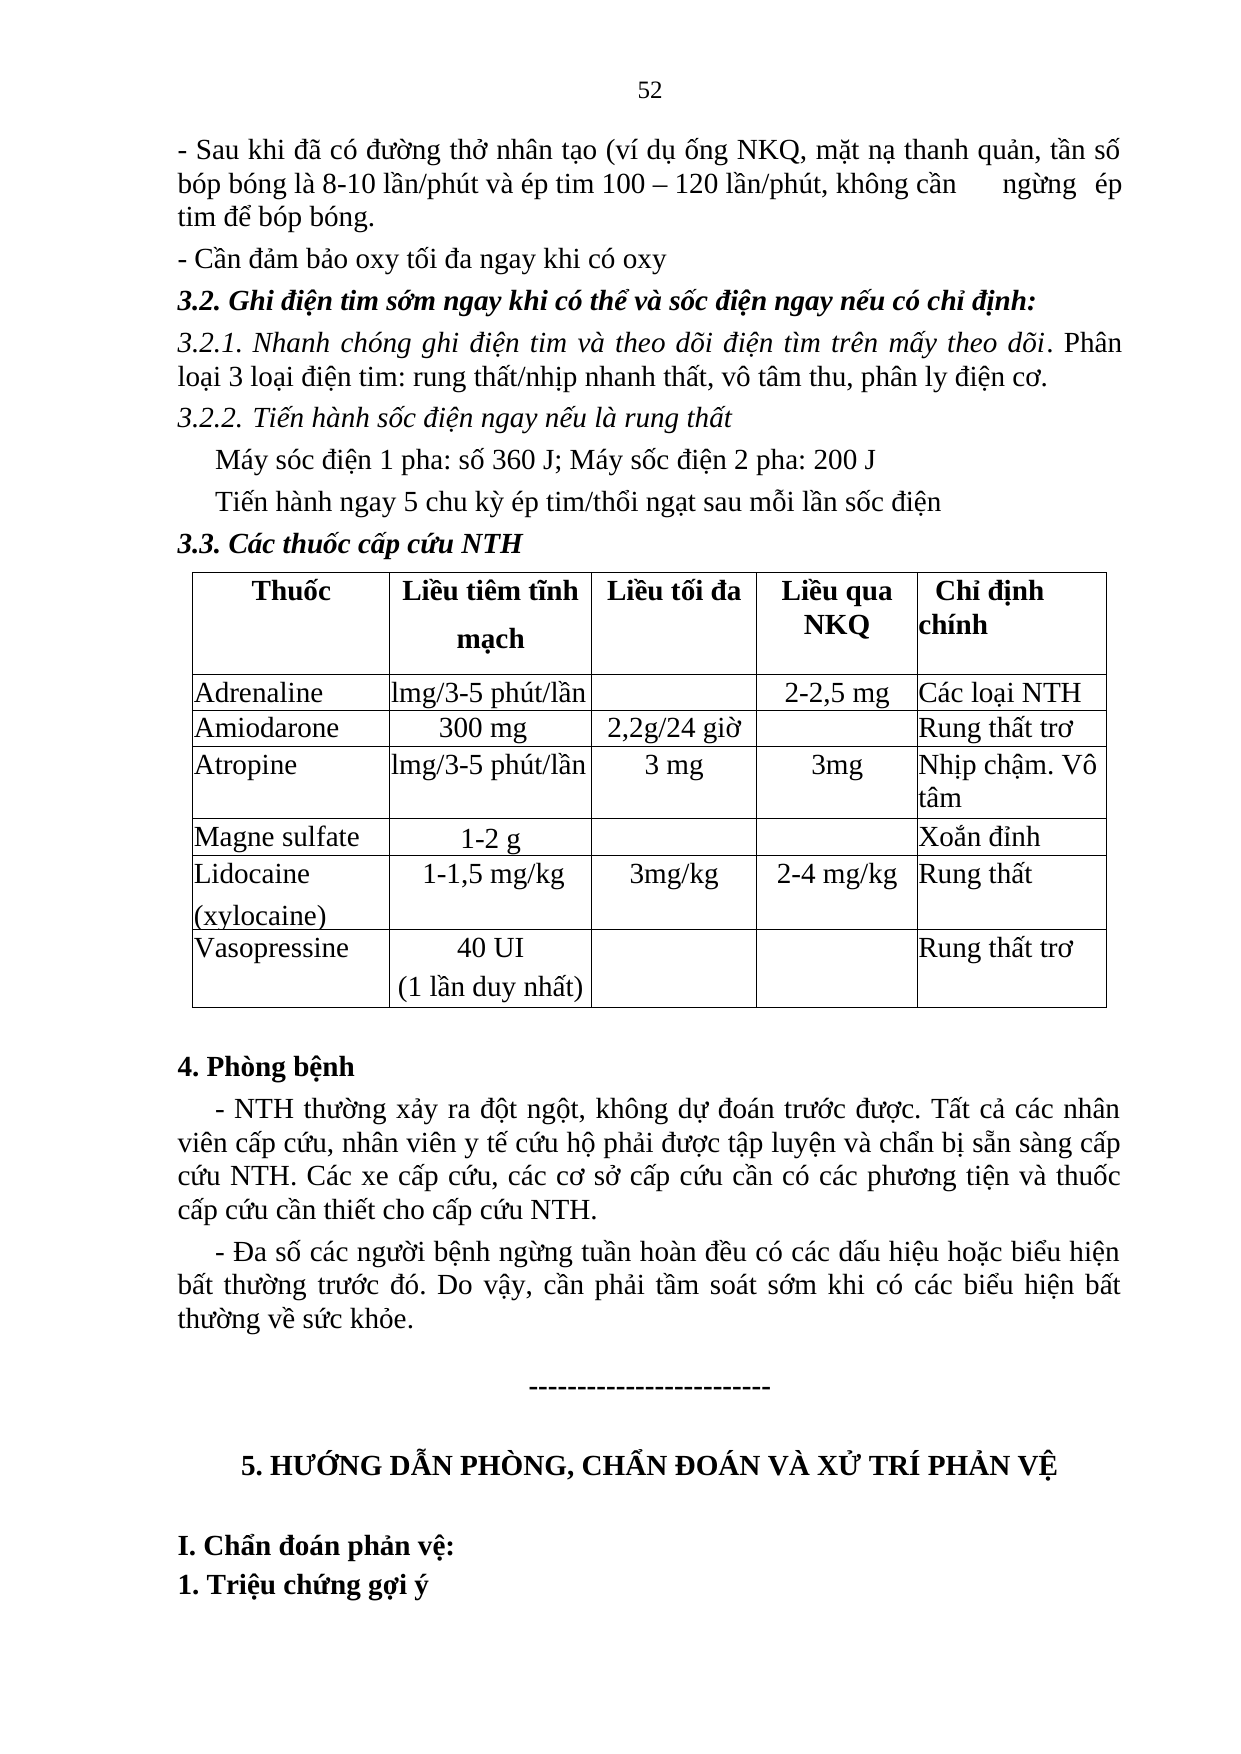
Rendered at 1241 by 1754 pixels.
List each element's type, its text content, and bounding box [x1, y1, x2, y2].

text - Cần đảm bảo oxy tối đa ngay khi có oxy [177, 241, 1122, 275]
table_cell Xoắn đỉnh [918, 819, 1106, 855]
table_cell 2,2g/24 giờ [592, 711, 756, 746]
text Tiến hành ngay 5 chu kỳ ép tim/thổi ngạt sau mỗi lần sốc điện [215, 484, 1122, 518]
table_cell Amiodarone [193, 711, 389, 746]
table_cell [592, 819, 756, 855]
table_cell 1-1,5 mg/kg [390, 856, 591, 929]
table_cell 3 mg [592, 747, 756, 818]
table_cell 3mg [757, 747, 917, 818]
table_header Liều qua NKQ [757, 573, 917, 674]
text Máy sóc điện 1 pha: số 360 J; Máy sốc điện 2 pha: 200 J [215, 442, 1122, 476]
text 3.3. Các thuốc cấp cứu NTH [177, 526, 1122, 560]
text 5. HƯỚNG DẪN PHÒNG, CHẨN ĐOÁN VÀ XỬ TRÍ PHẢN VỆ [177, 1448, 1122, 1481]
table_cell Rung thất trơ [918, 930, 1106, 1007]
text I. Chẩn đoán phản vệ: [177, 1528, 1122, 1561]
text 3.2.1. Nhanh chóng ghi điện tim và theo dõi điện tìm trên mấy theo dõi. Phân loại 3 loại điện tim: rung thất/nhịp nhanh thất, vô tâm thu, phân ly điện cơ. [177, 325, 1122, 392]
text 4. Phòng bệnh [177, 1049, 1122, 1083]
text - Đa số các người bệnh ngừng tuần hoàn đều có các dấu hiệu hoặc biểu hiện bất thường trước đó. Do vậy, cần phải tầm soát sớm khi có các biểu hiện bất thường về sức khỏe. [177, 1234, 1122, 1334]
text - Sau khi đã có đường thở nhân tạo (ví dụ ống NKQ, mặt nạ thanh quản, tần số bóp bóng là 8-10 lần/phút và ép tim 100 – 120 lần/phút, không cần ngừng ép tim để bóp bóng. [177, 132, 1122, 233]
table_cell Atropine [193, 747, 389, 818]
table_header Liều tiêm tĩnh mạch [390, 573, 591, 674]
table_cell Vasopressine [193, 930, 389, 1007]
table_cell lmg/3-5 phút/lần [390, 675, 591, 709]
text 3.2.2. Tiến hành sốc điện ngay nếu là rung thất [177, 401, 1122, 434]
text 1. Triệu chứng gợi ý [177, 1567, 1122, 1601]
table_cell 40 UI (1 lần duy nhất) [390, 930, 591, 1007]
table_cell [757, 930, 917, 1007]
table_cell Các loại NTH [918, 675, 1106, 709]
table_cell 1-2 g [390, 819, 591, 855]
table_cell Lidocaine (xylocaine) [193, 856, 389, 929]
table_cell 2-2,5 mg [757, 675, 917, 709]
table_header Liều tối đa [592, 573, 756, 674]
table_cell [757, 819, 917, 855]
text ------------------------- [177, 1368, 1122, 1402]
table_cell Rung thất [918, 856, 1106, 929]
table_header Thuốc [193, 573, 389, 674]
table_cell 300 mg [390, 711, 591, 746]
text - NTH thường xảy ra đột ngột, không dự đoán trước được. Tất cả các nhân viên cấp cứu, nhân viên y tế cứu hộ phải được tập luyện và chẩn bị sẵn sàng cấp cứu NTH. Các xe cấp cứu, các cơ sở cấp cứu cần có các phương tiện và thuốc cấp cứu cần thiết cho cấp cứu NTH. [177, 1091, 1122, 1226]
table_cell Nhịp chậm. Vô tâm thu [918, 747, 1106, 818]
table_cell 2-4 mg/kg [757, 856, 917, 929]
table_cell 3mg/kg [592, 856, 756, 929]
table_cell [592, 675, 756, 709]
table_header Chỉ định chính [918, 573, 1106, 674]
table_cell [757, 711, 917, 746]
table_cell Rung thất trơ [918, 711, 1106, 746]
table_cell lmg/3-5 phút/lần [390, 747, 591, 818]
table_cell Adrenaline [193, 675, 389, 709]
table_cell [592, 930, 756, 1007]
text 3.2. Ghi điện tim sớm ngay khi có thể và sốc điện ngay nếu có chỉ định: [177, 283, 1122, 317]
table_cell Magne sulfate [193, 819, 389, 855]
